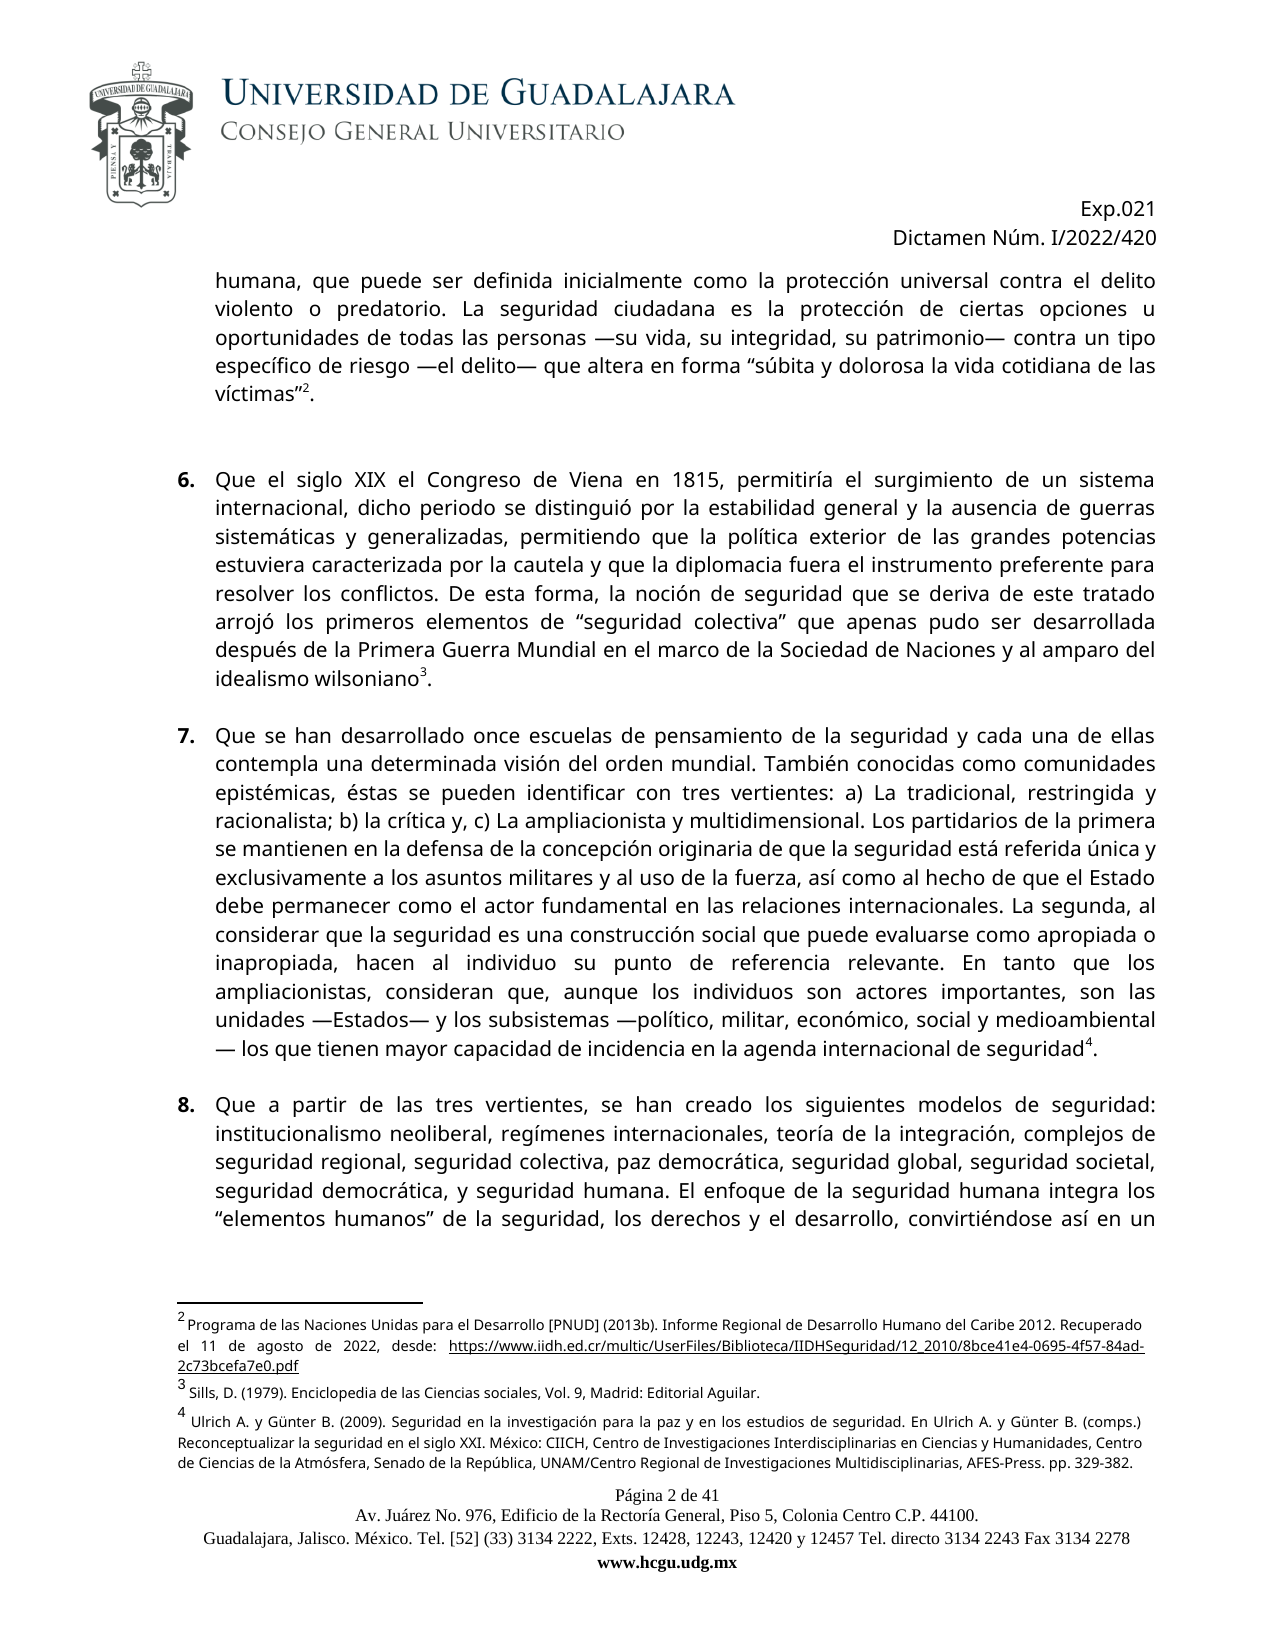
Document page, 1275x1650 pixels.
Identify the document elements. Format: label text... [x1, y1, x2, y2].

list Que el siglo XIX el Congreso de Viena en 1815, permitiría el surgimiento de un sistema internacional, dicho periodo se distinguió por la estabilidad general y la ausencia de guerras sistemáticas y generalizadas, permitiendo que la política exterior de las grandes potencias estuviera caracterizada por la cautela y que la diplomacia fuera el instrumento preferente para resolver los conflictos. De esta forma, la noción de seguridad que se deriva de este tratado arrojó los primeros elementos de “seguridad colectiva” que apenas pudo ser desarrollada después de la Primera Guerra Mundial en el marco de la Sociedad de Naciones y al amparo del idealismo wilsoniano. [177, 465, 1157, 692]
list Que se han desarrollado once escuelas de pensamiento de la seguridad y cada una de ellas contempla una determinada visión del orden mundial. También conocidas como comunidades epistémicas, éstas se pueden identificar con tres vertientes: a) La tradicional, restringida y racionalista; b) la crítica y, c) La ampliacionista y multidimensional. Los partidarios de la primera se mantienen en la defensa de la concepción originaria de que la seguridad está referida única y exclusivamente a los asuntos militares y al uso de la fuerza, así como al hecho de que el Estado debe permanecer como el actor fundamental en las relaciones internacionales. La segunda, al considerar que la seguridad es una construcción social que puede evaluarse como apropiada o inapropiada, hacen al individuo su punto de referencia relevante. En tanto que los ampliacionistas, consideran que, aunque los individuos son actores importantes, son las unidades —Estados— y los subsistemas —político, militar, económico, social y medioambiental— los que tienen mayor capacidad de incidencia en la agenda internacional de seguridad. [177, 721, 1157, 1062]
picture [1, 1, 1274, 268]
